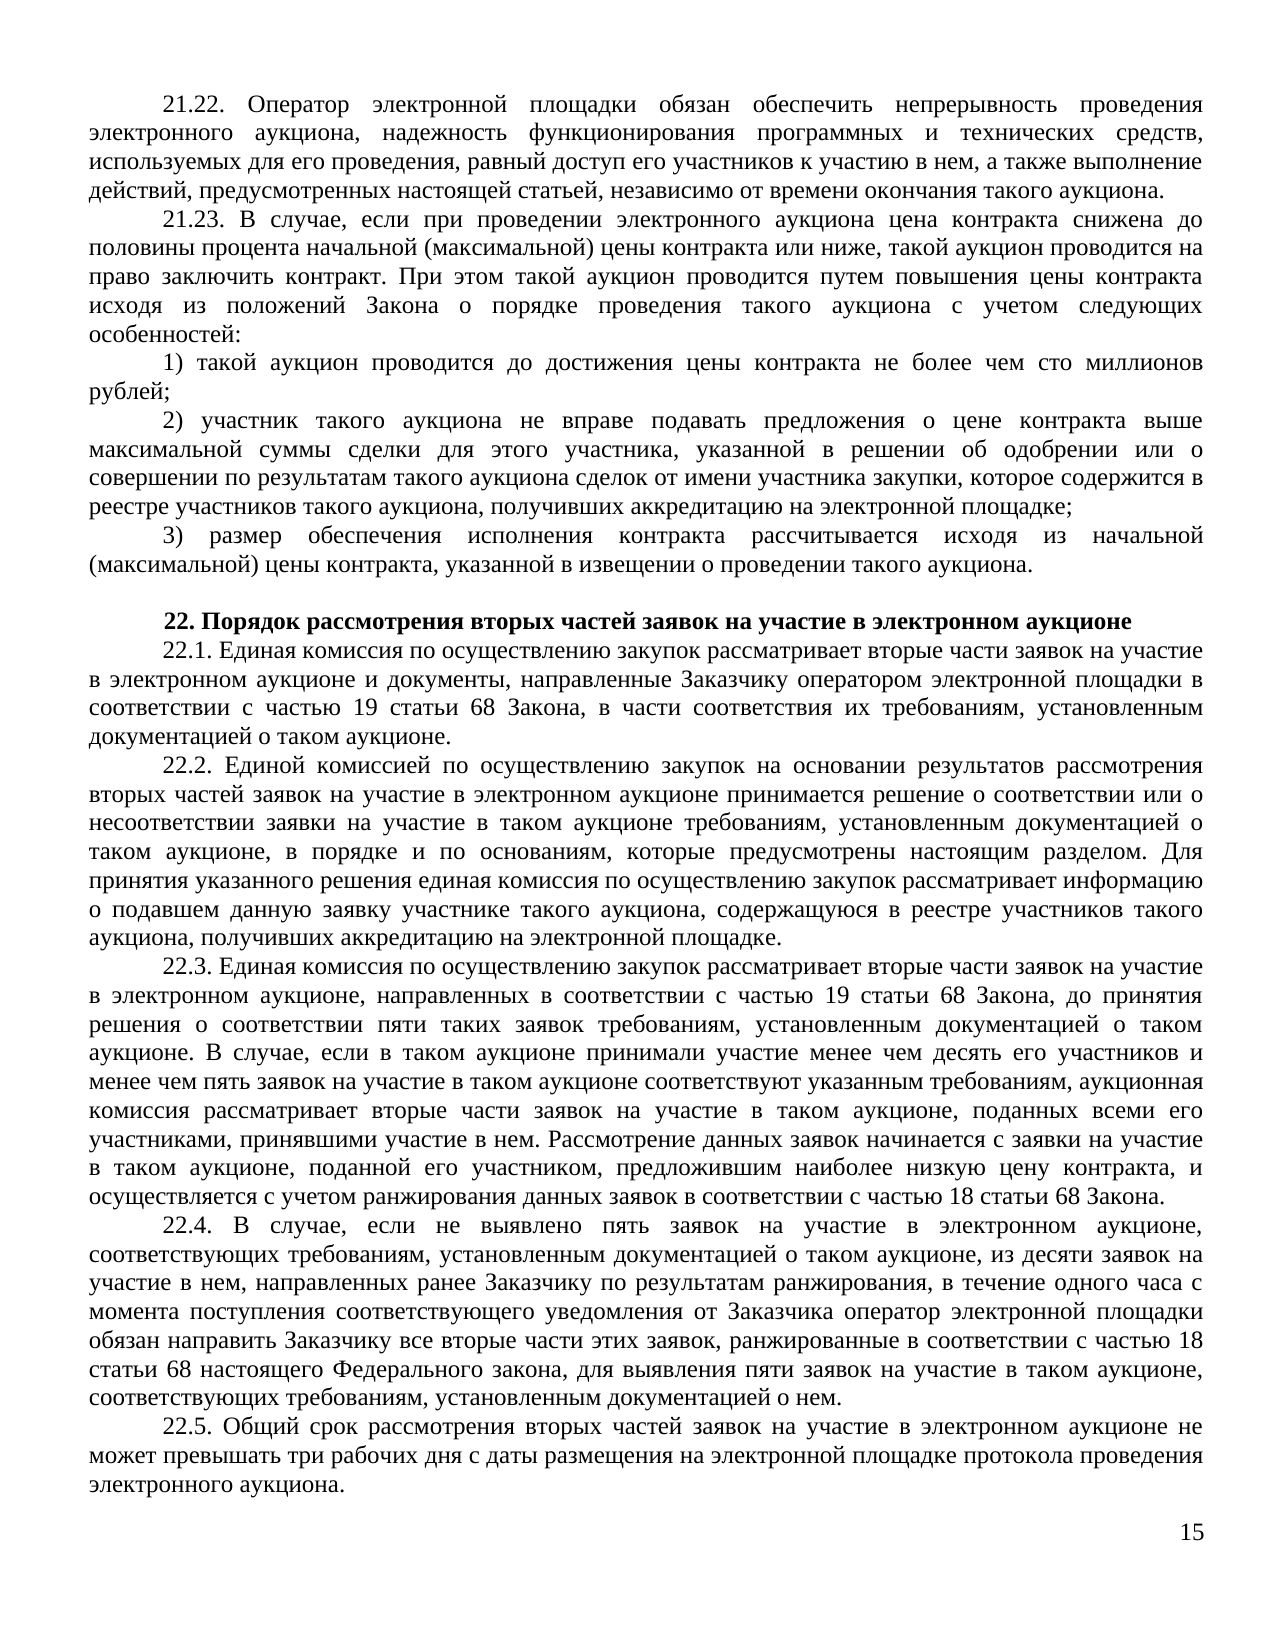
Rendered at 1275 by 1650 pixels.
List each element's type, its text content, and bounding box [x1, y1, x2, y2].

text 3) размер обеспечения исполнения контракта рассчитывается исходя из начальной (максимальной) цены контракта, указанной в извещении о проведении такого аукциона. [89, 520, 1204, 577]
text 22. Порядок рассмотрения вторых частей заявок на участие в электронном аукционе [89, 606, 1204, 635]
text 22.2. Единой комиссией по осуществлению закупок на основании результатов рассмотрения вторых частей заявок на участие в электронном аукционе принимается решение о соответствии или о несоответствии заявки на участие в таком аукционе требованиям, установленным документацией о таком аукционе, в порядке и по основаниям, которые предусмотрены настоящим разделом. Для принятия указанного решения единая комиссия по осуществлению закупок рассматривает информацию о подавшем данную заявку участнике такого аукциона, содержащуюся в реестре участников такого аукциона, получивших аккредитацию на электронной площадке. [89, 750, 1204, 951]
text 2) участник такого аукциона не вправе подавать предложения о цене контракта выше максимальной суммы сделки для этого участника, указанной в решении об одобрении или о совершении по результатам такого аукциона сделок от имени участника закупки, которое содержится в реестре участников такого аукциона, получивших аккредитацию на электронной площадке; [89, 405, 1204, 520]
text 22.3. Единая комиссия по осуществлению закупок рассматривает вторые части заявок на участие в электронном аукционе, направленных в соответствии с частью 19 статьи 68 Закона, до принятия решения о соответствии пяти таких заявок требованиям, установленным документацией о таком аукционе. В случае, если в таком аукционе принимали участие менее чем десять его участников и менее чем пять заявок на участие в таком аукционе соответствуют указанным требованиям, аукционная комиссия рассматривает вторые части заявок на участие в таком аукционе, поданных всеми его участниками, принявшими участие в нем. Рассмотрение данных заявок начинается с заявки на участие в таком аукционе, поданной его участником, предложившим наиболее низкую цену контракта, и осуществляется с учетом ранжирования данных заявок в соответствии с частью 18 статьи 68 Закона. [89, 951, 1204, 1210]
text 22.1. Единая комиссия по осуществлению закупок рассматривает вторые части заявок на участие в электронном аукционе и документы, направленные Заказчику оператором электронной площадки в соответствии с частью 19 статьи 68 Закона, в части соответствия их требованиям, установленным документацией о таком аукционе. [89, 635, 1204, 750]
text 1) такой аукцион проводится до достижения цены контракта не более чем сто миллионов рублей; [89, 347, 1204, 405]
text 22.4. В случае, если не выявлено пять заявок на участие в электронном аукционе, соответствующих требованиям, установленным документацией о таком аукционе, из десяти заявок на участие в нем, направленных ранее Заказчику по результатам ранжирования, в течение одного часа с момента поступления соответствующего уведомления от Заказчика оператор электронной площадки обязан направить Заказчику все вторые части этих заявок, ранжированные в соответствии с частью 18 статьи 68 настоящего Федерального закона, для выявления пяти заявок на участие в таком аукционе, соответствующих требованиям, установленным документацией о нем. [89, 1210, 1204, 1411]
text 21.23. В случае, если при проведении электронного аукциона цена контракта снижена до половины процента начальной (максимальной) цены контракта или ниже, такой аукцион проводится на право заключить контракт. При этом такой аукцион проводится путем повышения цены контракта исходя из положений Закона о порядке проведения такого аукциона с учетом следующих особенностей: [89, 204, 1204, 347]
text 22.5. Общий срок рассмотрения вторых частей заявок на участие в электронном аукционе не может превышать три рабочих дня с даты размещения на электронной площадке протокола проведения электронного аукциона. [89, 1411, 1204, 1497]
text 21.22. Оператор электронной площадки обязан обеспечить непрерывность проведения электронного аукциона, надежность функционирования программных и технических средств, используемых для его проведения, равный доступ его участников к участию в нем, а также выполнение действий, предусмотренных настоящей статьей, независимо от времени окончания такого аукциона. [89, 89, 1204, 204]
